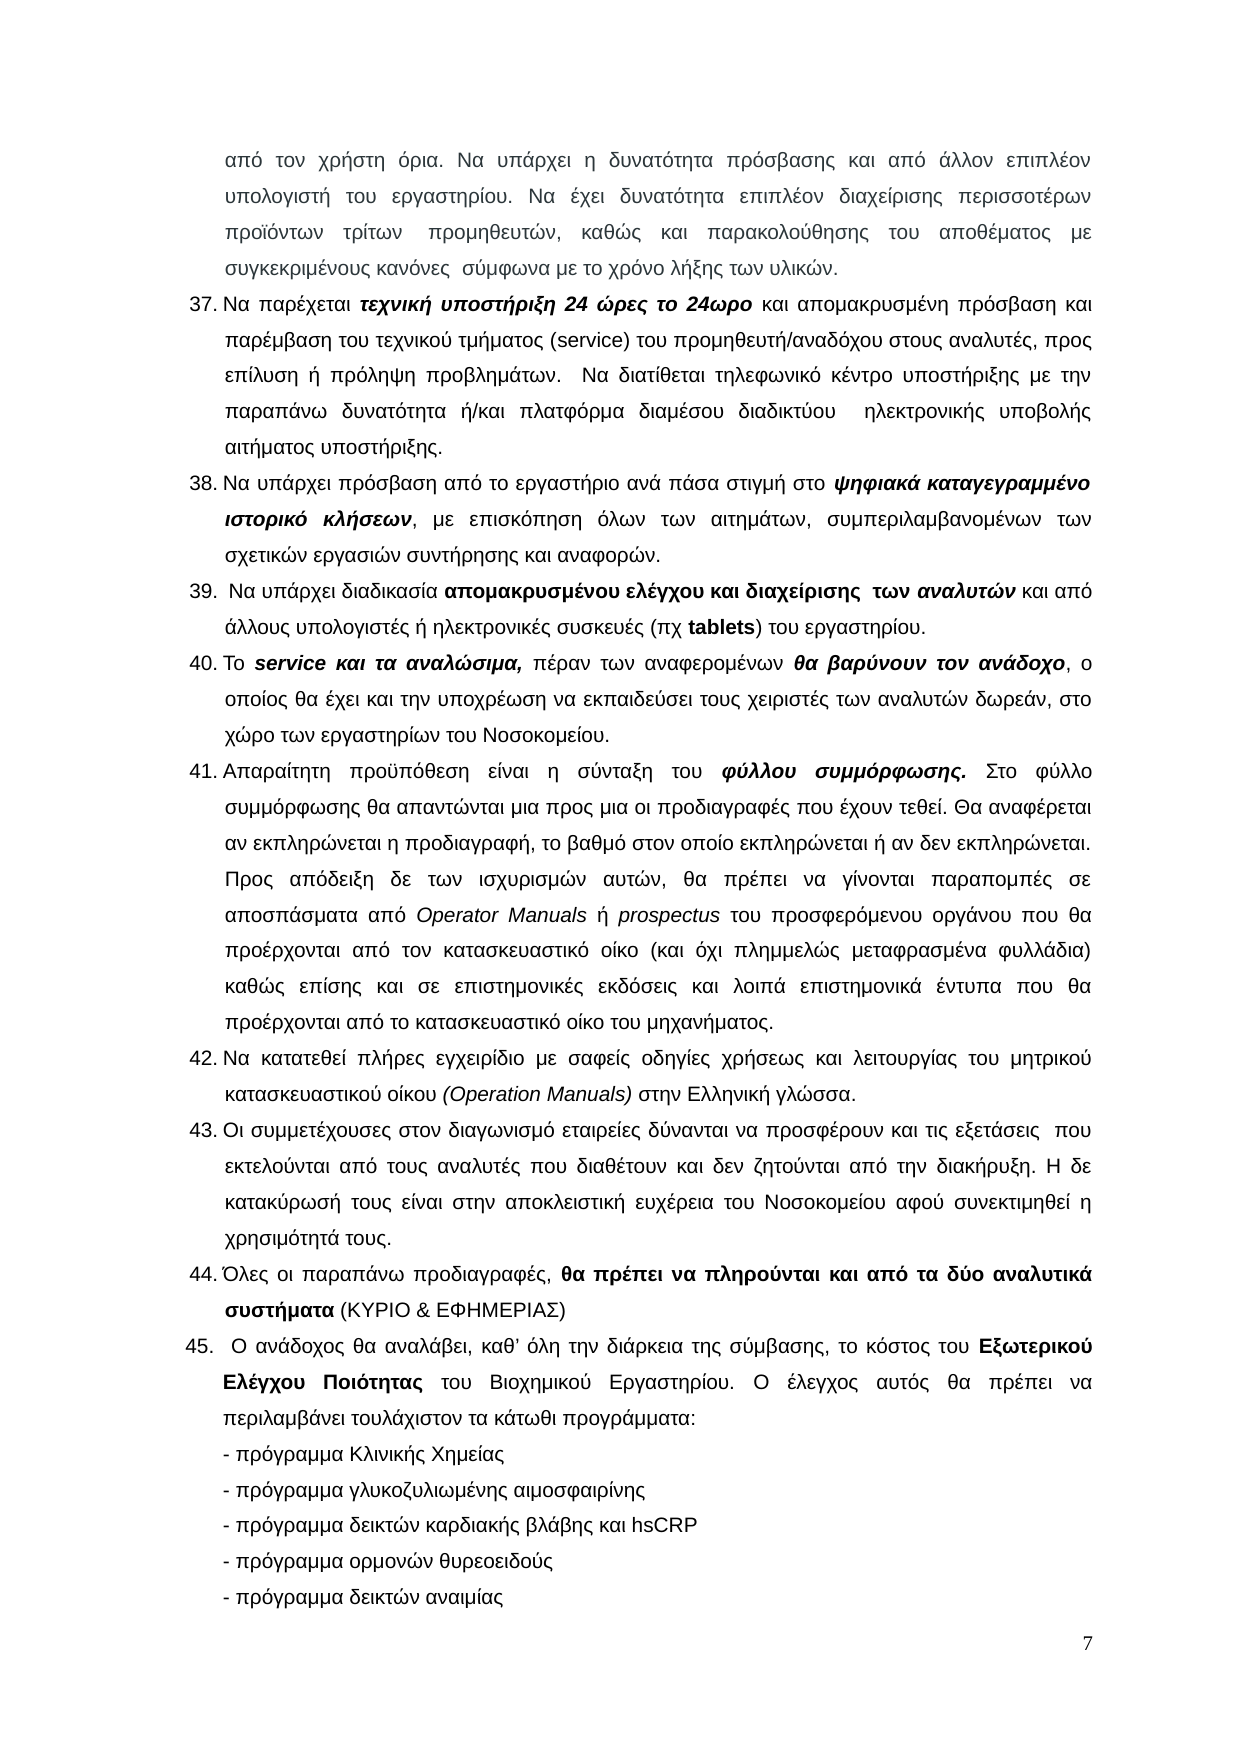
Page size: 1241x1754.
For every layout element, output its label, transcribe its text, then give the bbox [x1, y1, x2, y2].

list Να παρέχεται τεχνική υποστήριξη 24 ώρες το 24ωρο και απομακρυσμένη πρόσβαση και παρέμβαση του τεχνικού τμήματος (service) του προμηθευτή/αναδόχου στους αναλυτές, προς επίλυση ή πρόληψη προβλημάτων. Να διατίθεται τηλεφωνικό κέντρο υποστήριξης με την παραπάνω δυνατότητα ή/και πλατφόρμα διαμέσου διαδικτύου ηλεκτρονικής υποβολής αιτήματος υποστήριξης. [189, 291, 1092, 459]
list Να κατατεθεί πλήρες εγχειρίδιο με σαφείς οδηγίες χρήσεως και λειτουργίας του μητρικού κατασκευαστικού οίκου (Operation Manuals) στην Ελληνική γλώσσα. [189, 1046, 1092, 1106]
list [185, 1334, 1092, 1609]
list Να υπάρχει διαδικασία απομακρυσμένου ελέγχου και διαχείρισης των αναλυτών και από άλλους υπολογιστές ή ηλεκτρονικές συσκευές (πχ tablets) του εργαστηρίου. [189, 579, 1092, 639]
list Όλες οι παραπάνω προδιαγραφές, θα πρέπει να πληρούνται και από τα δύο αναλυτικά συστήματα (ΚΥΡΙΟ & ΕΦΗΜΕΡΙΑΣ) [189, 1262, 1092, 1322]
list Απαραίτητη προϋπόθεση είναι η σύνταξη του φύλλου συμμόρφωσης. Στο φύλλο συμμόρφωσης θα απαντώνται μια προς μια οι προδιαγραφές που έχουν τεθεί. Θα αναφέρεται αν εκπληρώνεται η προδιαγραφή, το βαθμό στον οποίο εκπληρώνεται ή αν δεν εκπληρώνεται. Προς απόδειξη δε των ισχυρισμών αυτών, θα πρέπει να γίνονται παραπομπές σε αποσπάσματα από Operator Manuals ή prospectus του προσφερόμενου οργάνου που θα προέρχονται από τον κατασκευαστικό οίκο (και όχι πλημμελώς μεταφρασμένα φυλλάδια) καθώς επίσης και σε επιστημονικές εκδόσεις και λοιπά επιστημονικά έντυπα που θα προέρχονται από το κατασκευαστικό οίκο του μηχανήματος. [189, 759, 1092, 1034]
list Οι συμμετέχουσες στον διαγωνισμό εταιρείες δύνανται να προσφέρουν και τις εξετάσεις που εκτελούνται από τους αναλυτές που διαθέτουν και δεν ζητούνται από την διακήρυξη. Η δε κατακύρωσή τους είναι στην αποκλειστική ευχέρεια του Νοσοκομείου αφού συνεκτιμηθεί η χρησιμότητά τους. [189, 1118, 1092, 1250]
list Το service και τα αναλώσιμα, πέραν των αναφερομένων θα βαρύνουν τον ανάδοχο, ο οποίος θα έχει και την υποχρέωση να εκπαιδεύσει τους χειριστές των αναλυτών δωρεάν, στο χώρο των εργαστηρίων του Νοσοκομείου. [189, 651, 1092, 747]
list Να υπάρχει πρόσβαση από το εργαστήριο ανά πάσα στιγμή στο ψηφιακά καταγεγραμμένο ιστορικό κλήσεων, με επισκόπηση όλων των αιτημάτων, συμπεριλαμβανομένων των σχετικών εργασιών συντήρησης και αναφορών. [189, 471, 1092, 567]
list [189, 148, 1092, 279]
